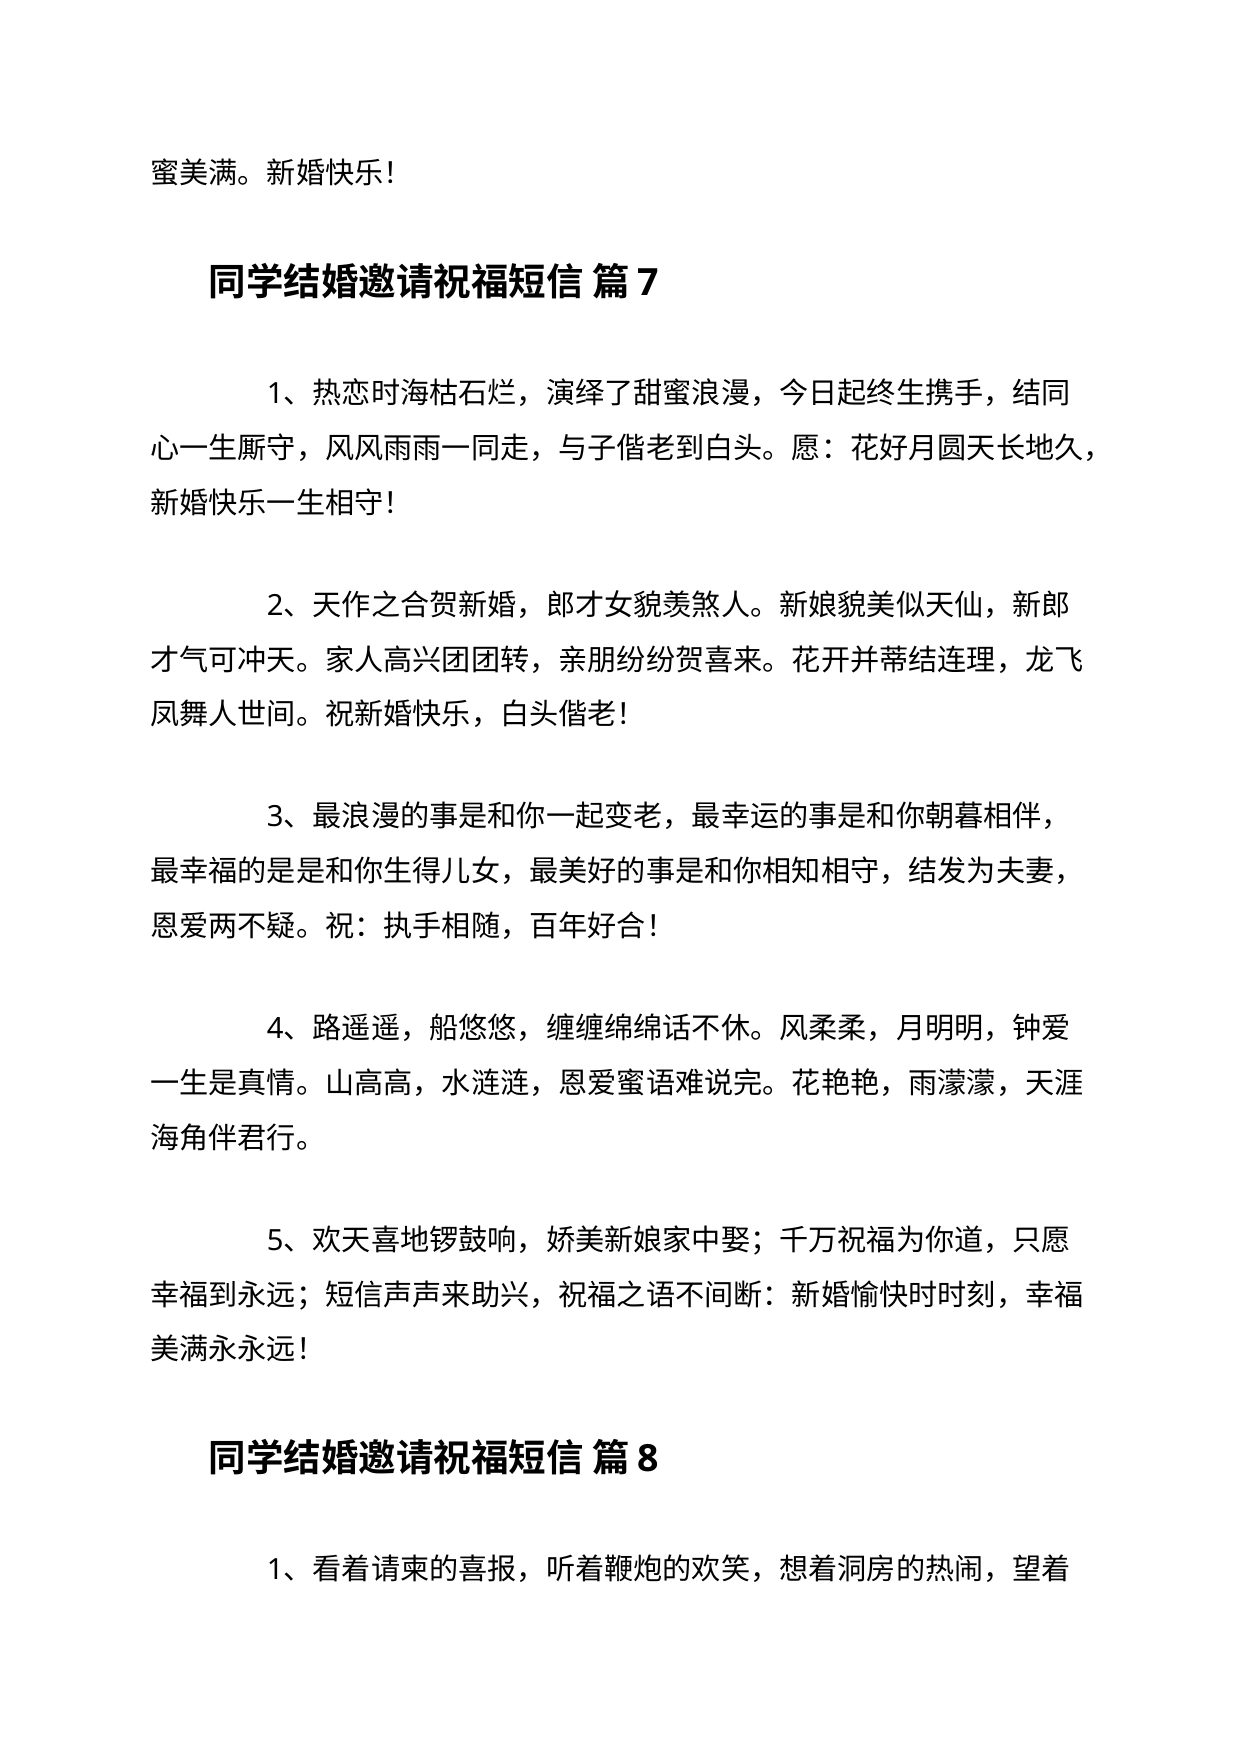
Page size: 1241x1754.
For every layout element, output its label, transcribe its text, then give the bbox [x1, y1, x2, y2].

text 同学结婚邀请祝福短信 篇8 [150, 1428, 1090, 1482]
text 4、路遥遥，船悠悠，缠缠绵绵话不休。风柔柔，月明明，钟爱一生是真情。山高高，水涟涟，恩爱蜜语难说完。花艳艳，雨濛濛，天涯海角伴君行。 [150, 1004, 1090, 1157]
text 同学结婚邀请祝福短信 篇7 [150, 252, 1090, 306]
text 2、天作之合贺新婚，郎才女貌羡煞人。新娘貌美似天仙，新郎才气可冲天。家人高兴团团转，亲朋纷纷贺喜来。花开并蒂结连理，龙飞凤舞人世间。祝新婚快乐，白头偕老！ [150, 581, 1090, 733]
text 1、热恋时海枯石烂，演绎了甜蜜浪漫，今日起终生携手，结同心一生厮守，风风雨雨一同走，与子偕老到白头。愿：花好月圆天长地久，新婚快乐一生相守！ [150, 369, 1090, 522]
text 5、欢天喜地锣鼓响，娇美新娘家中娶；千万祝福为你道，只愿幸福到永远；短信声声来助兴，祝福之语不间断：新婚愉快时时刻，幸福美满永永远！ [150, 1216, 1090, 1368]
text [150, 1545, 1090, 1588]
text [150, 150, 1090, 192]
text 3、最浪漫的事是和你一起变老，最幸运的事是和你朝暮相伴，最幸福的是是和你生得儿女，最美好的事是和你相知相守，结发为夫妻，恩爱两不疑。祝：执手相随，百年好合！ [150, 793, 1090, 945]
